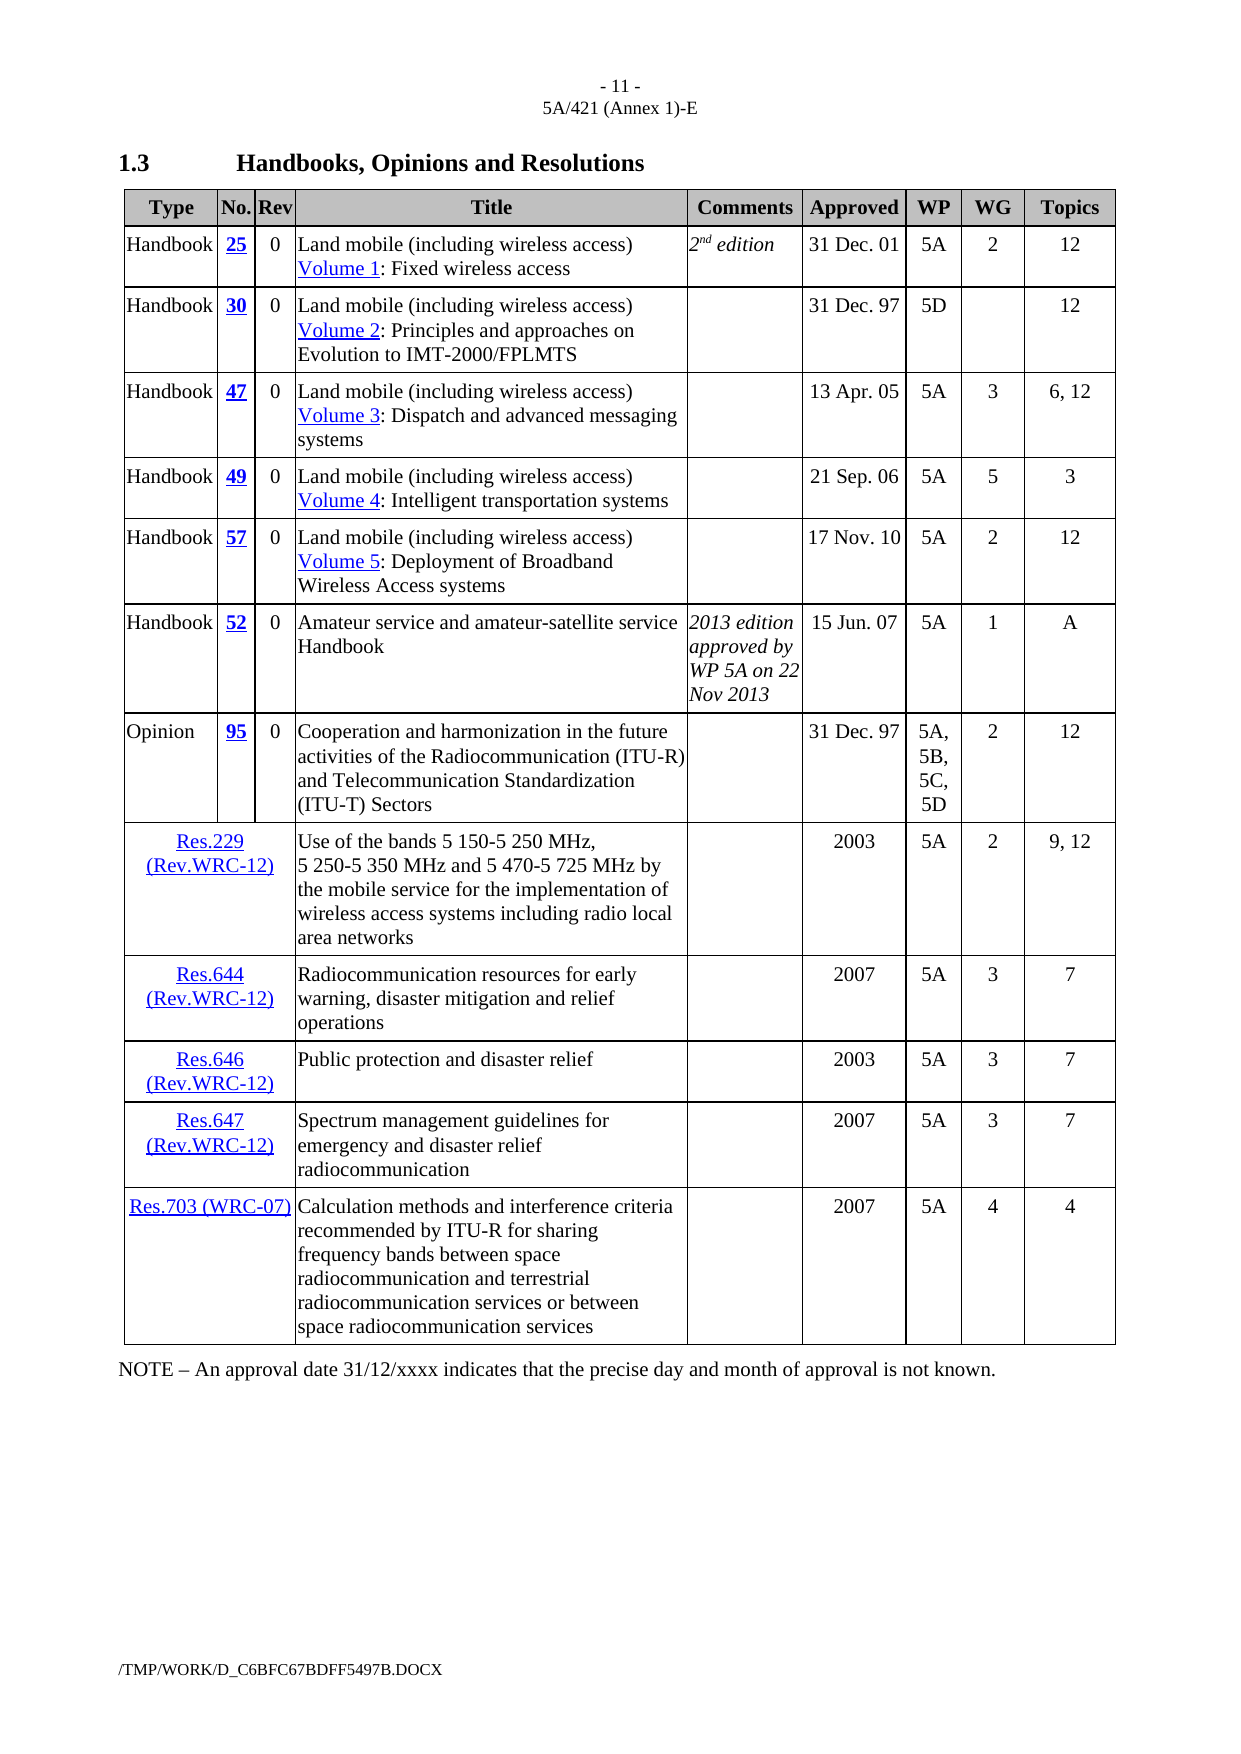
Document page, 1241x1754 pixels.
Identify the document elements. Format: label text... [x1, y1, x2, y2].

text NOTE – An approval date 31/12/xxxx indicates that the precise day and month of approval is not known. [118, 1357, 1122, 1381]
table_cell 3 [962, 956, 1024, 1040]
table_cell 31 Dec. 01 [803, 227, 905, 286]
table_cell 2003 [803, 823, 905, 955]
table_cell 12 [1025, 288, 1115, 371]
table_cell 5 [962, 458, 1024, 518]
table_header Rev [256, 190, 295, 225]
table_cell 4 [1025, 1188, 1115, 1344]
table_cell 7 [1025, 956, 1115, 1040]
table_cell 3 [1025, 458, 1115, 518]
table_cell 15 Jun. 07 [803, 605, 905, 712]
table_cell [688, 823, 802, 955]
table_cell 0 [256, 605, 295, 712]
table_cell 5A [907, 1042, 961, 1101]
table_cell [688, 458, 802, 518]
table_cell [688, 373, 802, 457]
table_cell 2 [962, 227, 1024, 286]
table_cell 4 [962, 1188, 1024, 1344]
table_cell 1 [962, 605, 1024, 712]
table_cell [688, 288, 802, 371]
table_cell 5A [907, 956, 961, 1040]
table_cell Amateur service and amateur-satellite service Handbook [296, 605, 687, 712]
table_header WP [907, 190, 961, 225]
table_cell Handbook [125, 519, 217, 603]
table_cell 0 [256, 227, 295, 286]
table_header WG [962, 190, 1024, 225]
table_cell [688, 714, 802, 821]
table_header Topics [1025, 190, 1115, 225]
table_cell 5A [907, 227, 961, 286]
table_cell Res.646 (Rev.WRC-12) [125, 1042, 295, 1101]
table_cell Land mobile (including wireless access) Volume 3: Dispatch and advanced messaging systems [296, 373, 687, 457]
table_cell 49 [218, 458, 254, 518]
table_cell 2nd edition [688, 227, 802, 286]
table_cell 13 Apr. 05 [803, 373, 905, 457]
table_cell [688, 519, 802, 603]
table_cell 0 [256, 288, 295, 371]
table_cell 3 [962, 373, 1024, 457]
table_cell 12 [1025, 714, 1115, 821]
table_cell Public protection and disaster relief [296, 1042, 687, 1101]
table_header Type [125, 190, 217, 225]
table_cell 0 [256, 458, 295, 518]
table_cell 9, 12 [1025, 823, 1115, 955]
table_cell 2003 [803, 1042, 905, 1101]
subtitle 1.3 Handbooks, Opinions and Resolutions [118, 148, 1122, 176]
table_cell 12 [1025, 227, 1115, 286]
table_cell Handbook [125, 605, 217, 712]
table_cell Cooperation and harmonization in the future activities of the Radiocommunication (ITU-R) and Telecommunication Standardization (ITU-T) Sectors [296, 714, 687, 821]
table_cell Res.644 (Rev.WRC-12) [125, 956, 295, 1040]
table_cell [688, 1042, 802, 1101]
table_cell Handbook [125, 288, 217, 371]
table_cell 31 Dec. 97 [803, 714, 905, 821]
table_cell Land mobile (including wireless access) Volume 5: Deployment of Broadband Wireless Access systems [296, 519, 687, 603]
table_cell 2007 [803, 1103, 905, 1186]
table_cell 52 [218, 605, 254, 712]
table_cell 2 [962, 714, 1024, 821]
table_cell Land mobile (including wireless access) Volume 4: Intelligent transportation systems [296, 458, 687, 518]
table_cell 2 [962, 519, 1024, 603]
table_cell 3 [962, 1042, 1024, 1101]
table_header Title [296, 190, 687, 225]
table_cell [962, 288, 1024, 371]
table_cell 7 [1025, 1103, 1115, 1186]
table_cell 5D [907, 288, 961, 371]
table_cell 5A, 5B, 5C, 5D [907, 714, 961, 821]
table_header No. [218, 190, 254, 225]
table_cell Radiocommunication resources for early warning, disaster mitigation and relief operations [296, 956, 687, 1040]
table_cell Handbook [125, 373, 217, 457]
table_cell [688, 1188, 802, 1344]
table_cell Land mobile (including wireless access) Volume 1: Fixed wireless access [296, 227, 687, 286]
table_cell Use of the bands 5 150-5 250 MHz, 5 250-5 350 MHz and 5 470-5 725 MHz by the mobile service for the implementation of wireless access systems including radio local area networks [296, 823, 687, 955]
table_cell 2007 [803, 956, 905, 1040]
table_cell 2 [962, 823, 1024, 955]
table_cell 0 [256, 519, 295, 603]
table_cell Res.229 (Rev.WRC-12) [125, 823, 295, 955]
table_header Approved [803, 190, 905, 225]
table_cell 5A [907, 1103, 961, 1186]
table_cell [688, 1103, 802, 1186]
table_cell Res.703 (WRC-07) [125, 1188, 295, 1344]
table_cell [688, 956, 802, 1040]
table_cell 30 [218, 288, 254, 371]
table_cell 21 Sep. 06 [803, 458, 905, 518]
table_cell Res.647 (Rev.WRC-12) [125, 1103, 295, 1186]
table_cell 57 [218, 519, 254, 603]
table_cell 0 [256, 714, 295, 821]
table_cell 12 [1025, 519, 1115, 603]
table_cell Calculation methods and interference criteria recommended by ITU-R for sharing frequency bands between space radiocommunication and terrestrial radiocommunication services or between space radiocommunication services [296, 1188, 687, 1344]
table_cell 47 [218, 373, 254, 457]
table_cell 0 [256, 373, 295, 457]
table_cell 95 [218, 714, 254, 821]
table_cell Handbook [125, 227, 217, 286]
table_cell 17 Nov. 10 [803, 519, 905, 603]
table_cell 5A [907, 1188, 961, 1344]
table_cell 5A [907, 519, 961, 603]
table_cell 5A [907, 823, 961, 955]
table_cell 25 [218, 227, 254, 286]
table_cell 31 Dec. 97 [803, 288, 905, 371]
table_cell Opinion [125, 714, 217, 821]
table_cell Land mobile (including wireless access) Volume 2: Principles and approaches on Evolution to IMT-2000/FPLMTS [296, 288, 687, 371]
table_cell 3 [962, 1103, 1024, 1186]
table_header Comments [688, 190, 802, 225]
table_cell 5A [907, 373, 961, 457]
table_cell 5A [907, 458, 961, 518]
table_cell A [1025, 605, 1115, 712]
table_cell 2007 [803, 1188, 905, 1344]
table_cell 7 [1025, 1042, 1115, 1101]
table_cell 2013 edition approved by WP 5A on 22 Nov 2013 [688, 605, 802, 712]
table_cell Spectrum management guidelines for emergency and disaster relief radiocommunication [296, 1103, 687, 1186]
table_cell Handbook [125, 458, 217, 518]
table_cell 5A [907, 605, 961, 712]
table_cell 6, 12 [1025, 373, 1115, 457]
